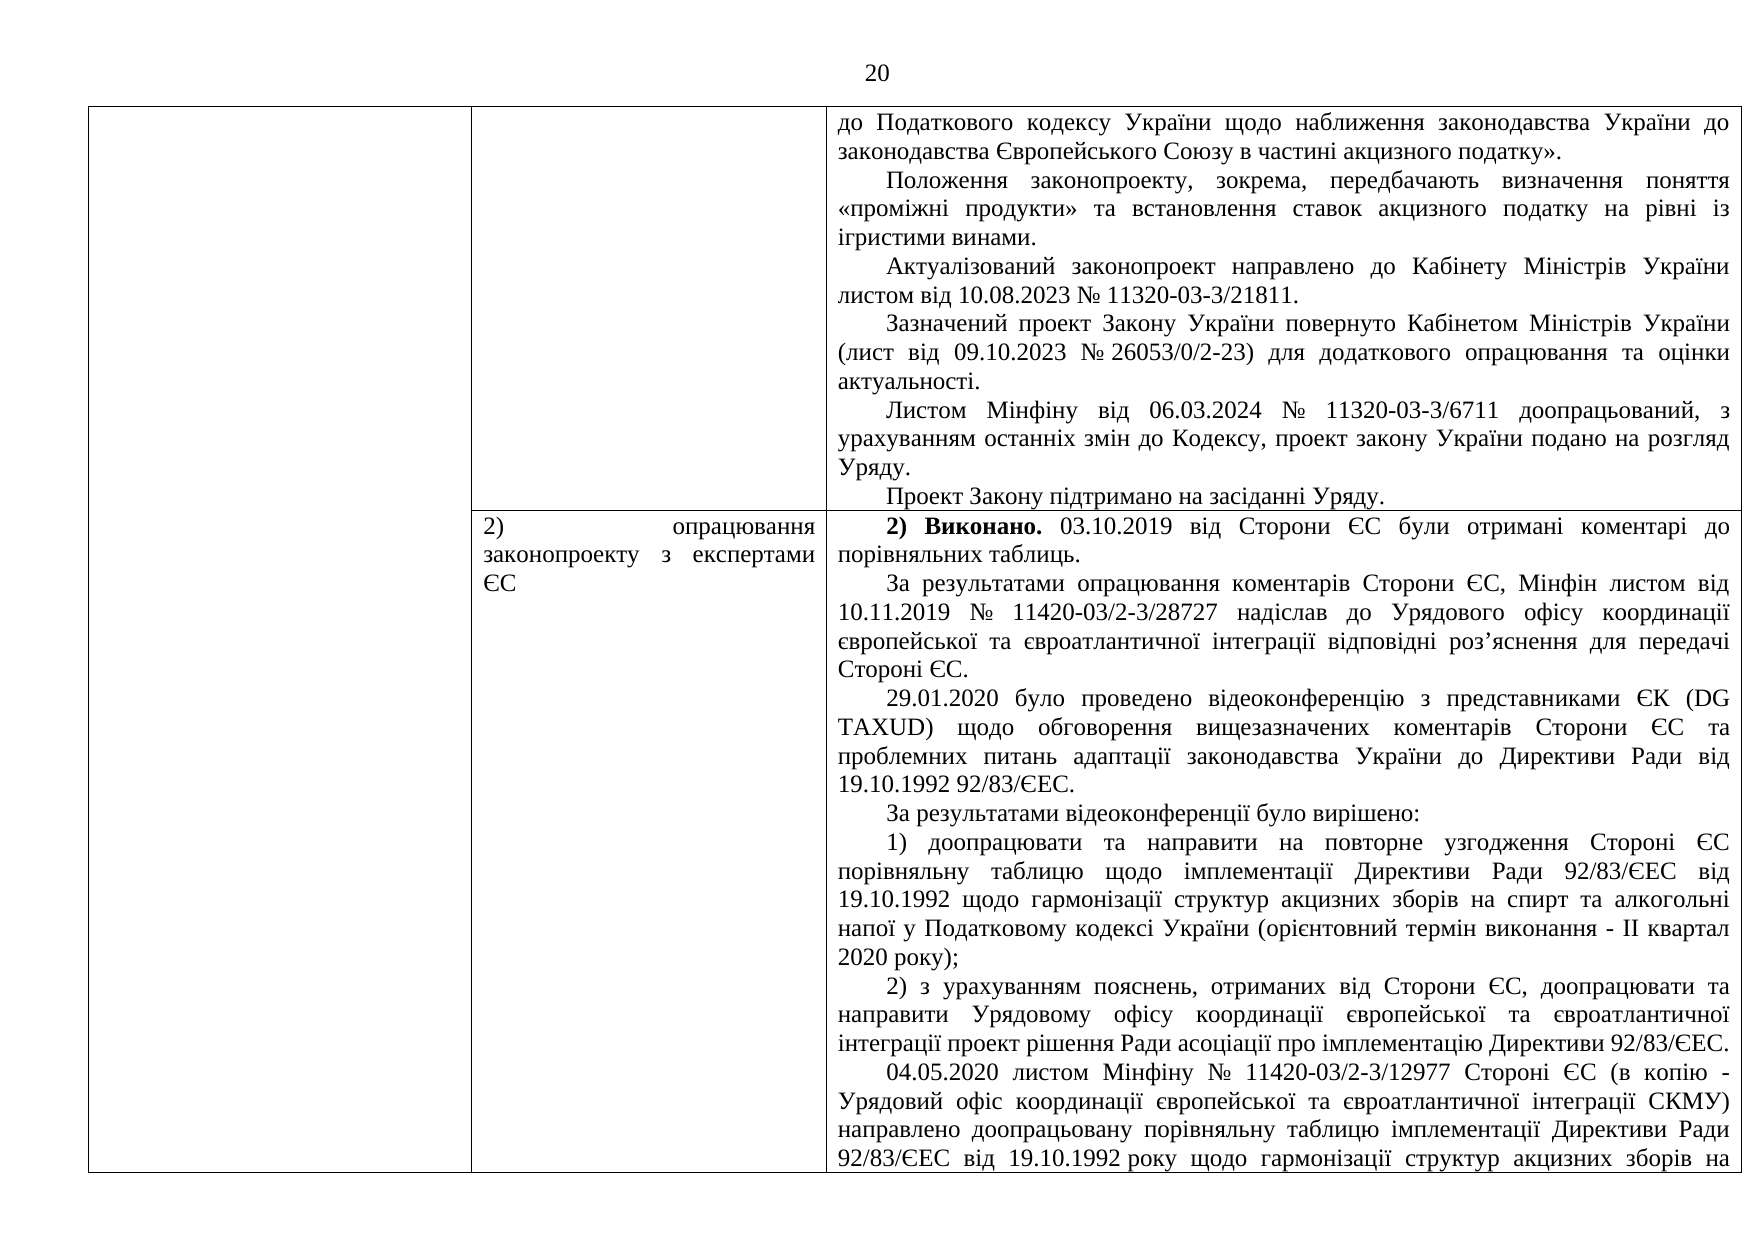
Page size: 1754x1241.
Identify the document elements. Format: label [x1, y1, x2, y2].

table_cell [827, 511, 1741, 1172]
table_cell [89, 107, 471, 1172]
table_cell [472, 511, 826, 1172]
table_cell [472, 107, 826, 510]
table_cell [827, 107, 1741, 510]
